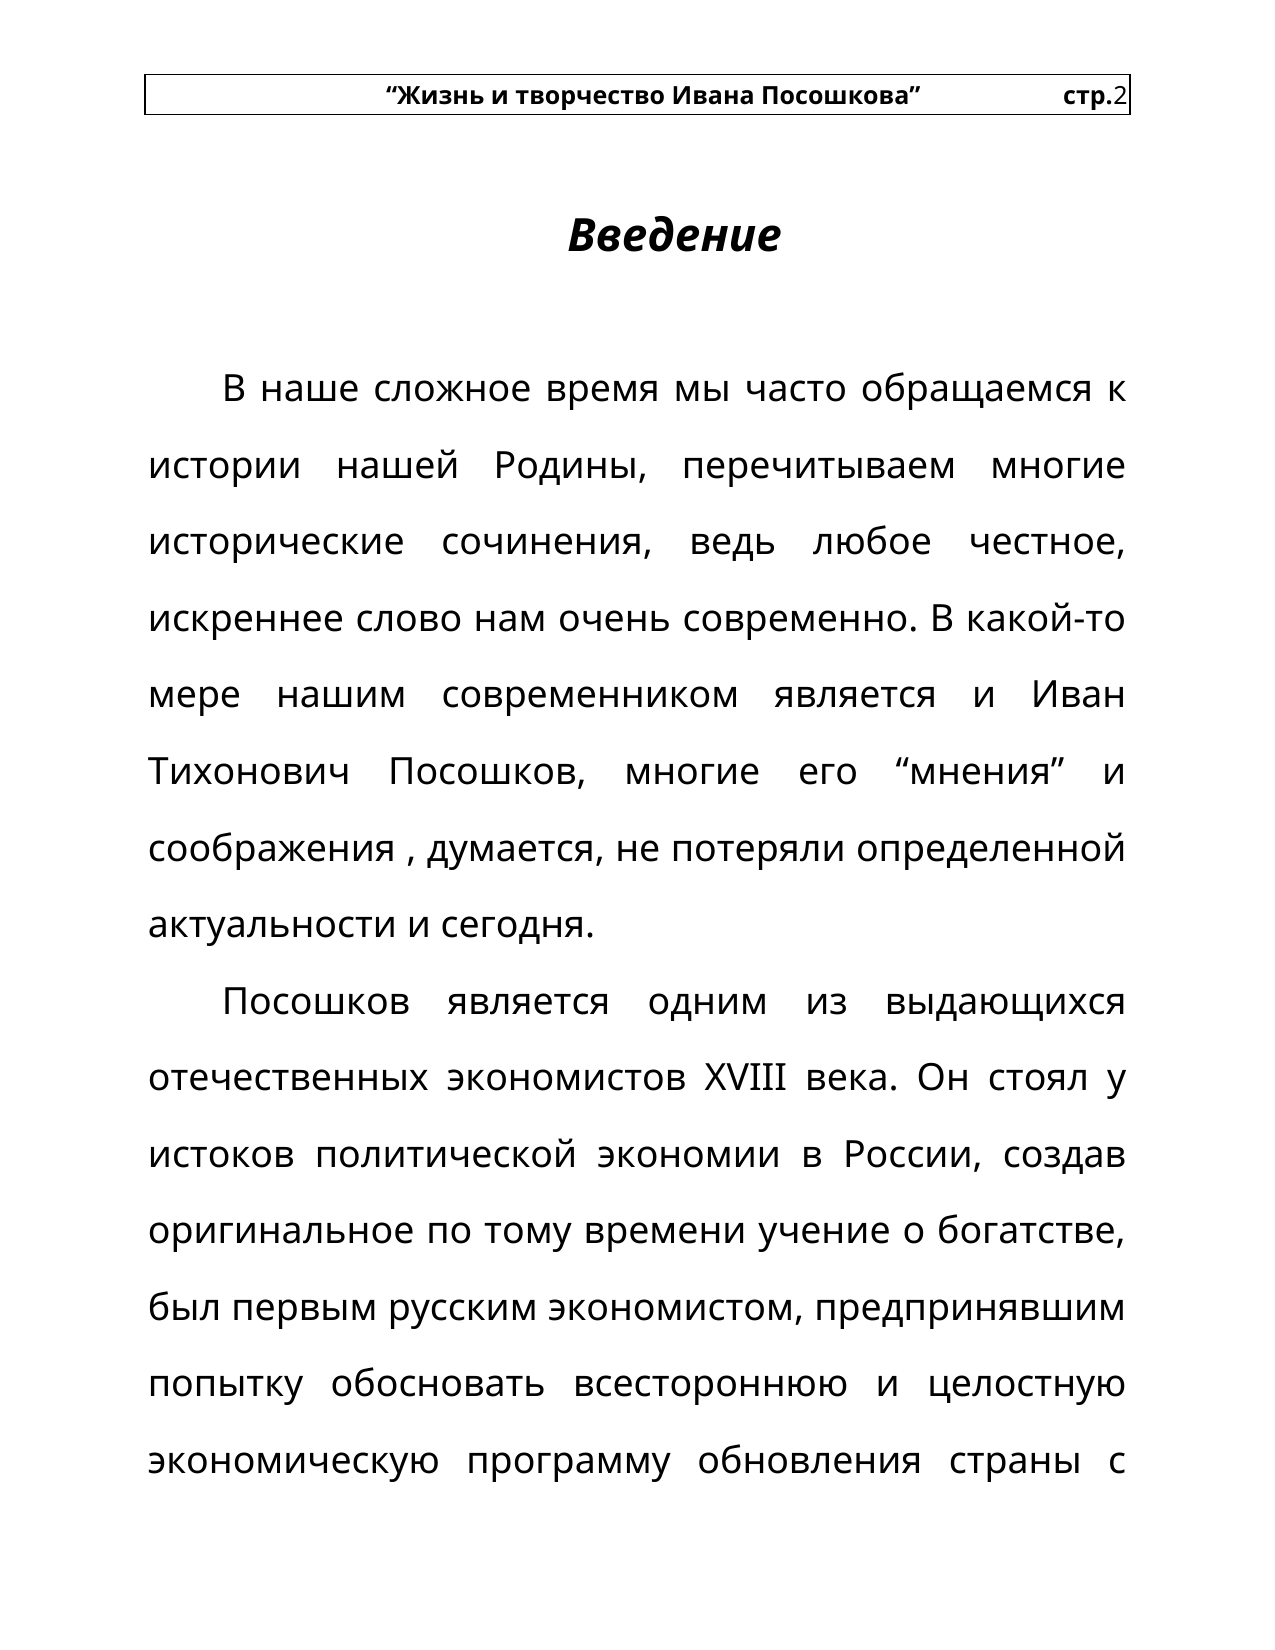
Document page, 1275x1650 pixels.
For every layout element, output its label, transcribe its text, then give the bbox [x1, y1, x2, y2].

text В наше сложное время мы часто обращаемся к истории нашей Родины, перечитываем многие исторические сочинения, ведь любое честное, искреннее слово нам очень современно. В какой-то мере нашим современником является и Иван Тихонович Посошков, многие его “мнения” и соображения , думается, не потеряли определенной актуальности и сегодня. [148, 361, 1127, 948]
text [148, 974, 1127, 1484]
subtitle Введение [148, 202, 1127, 264]
